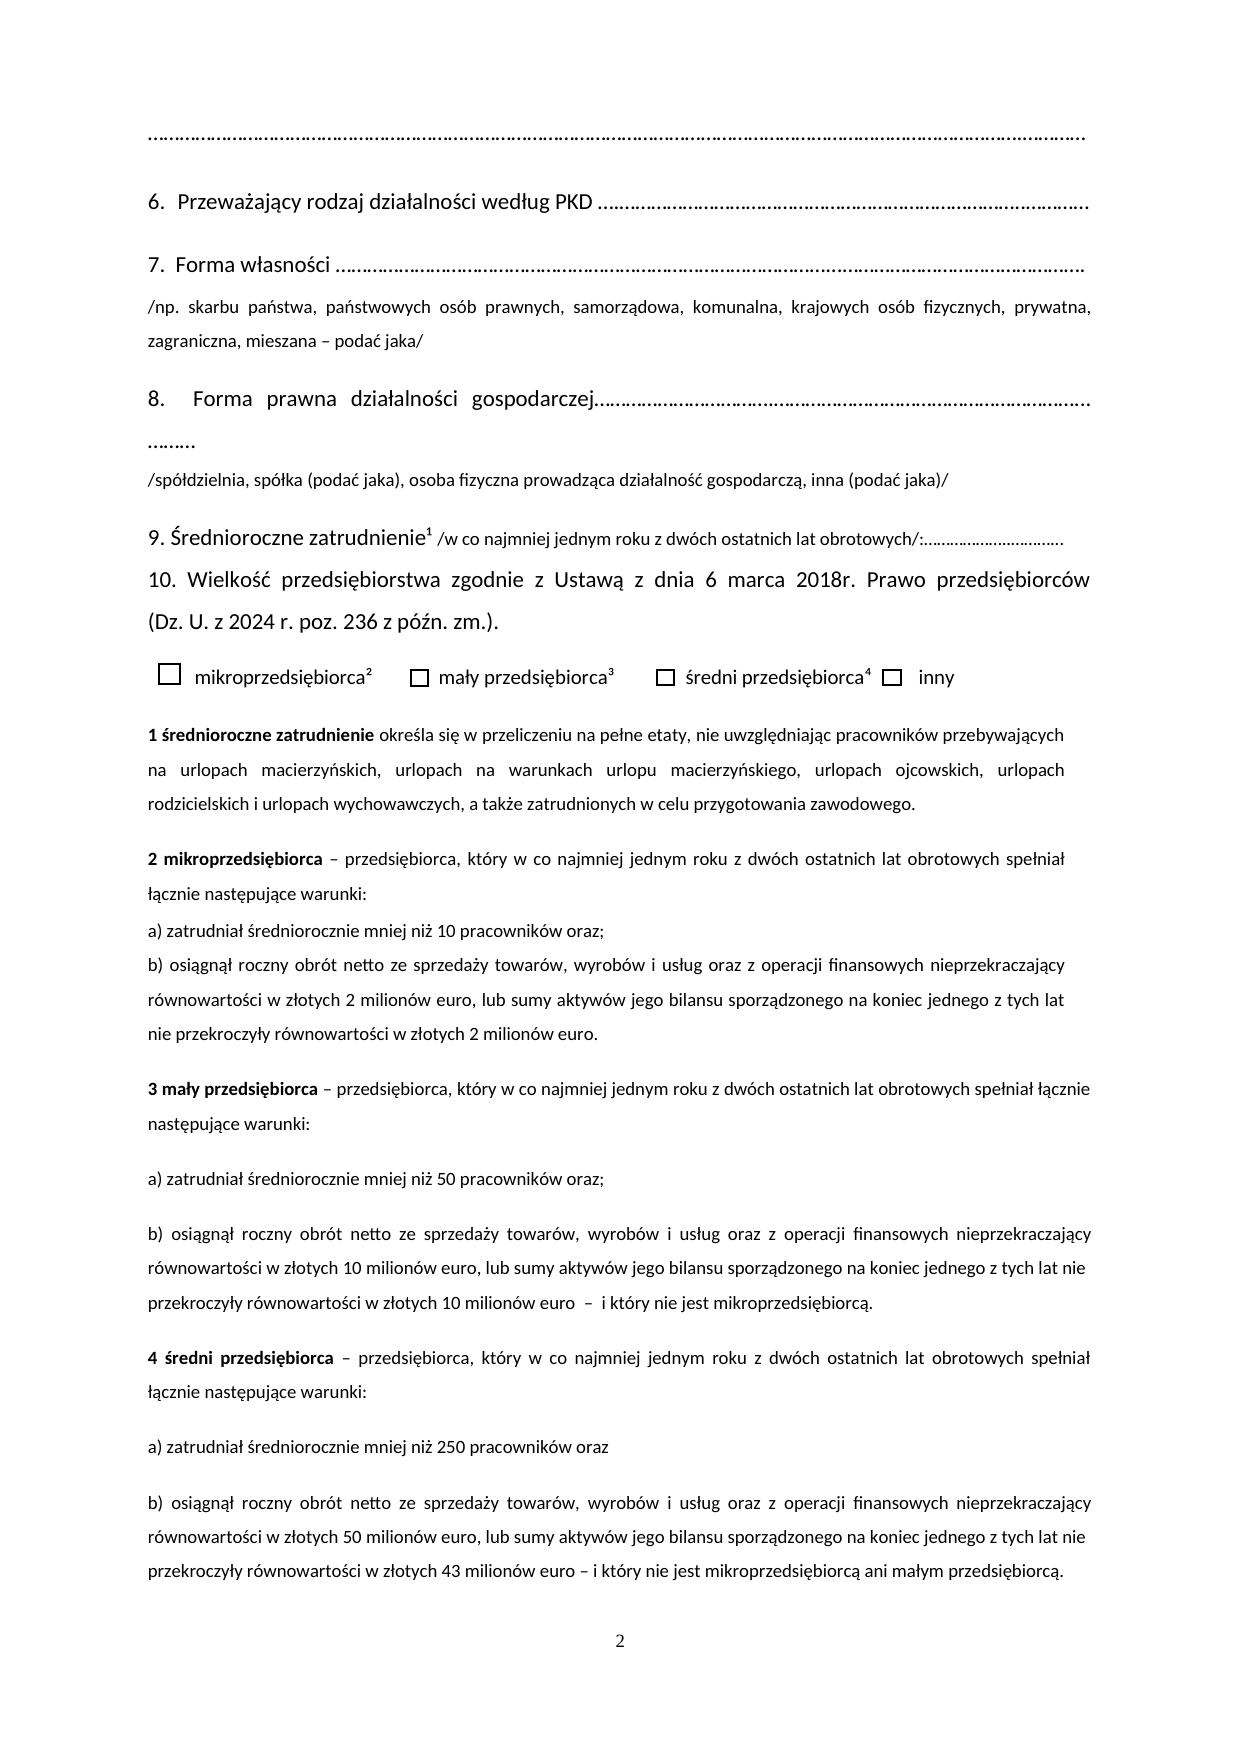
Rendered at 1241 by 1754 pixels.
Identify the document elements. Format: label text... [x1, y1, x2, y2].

list Przeważający rodzaj działalności według PKD ….…………………………………………………………………..………… [148, 187, 1092, 215]
text a) zatrudniał średniorocznie mniej niż 50 pracowników oraz; [148, 1167, 1092, 1190]
text 4 średni przedsiębiorca – przedsiębiorca, który w co najmniej jednym roku z dwóch ostatnich lat obrotowych spełniał łącznie następujące warunki: [148, 1346, 1092, 1403]
text 10. Wielkość przedsiębiorstwa zgodnie z Ustawą z dnia 6 marca 2018r. Prawo przedsiębiorców (Dz. U. z 2024 r. poz. 236 z późn. zm.). [148, 566, 1092, 636]
list mikroprzedsiębiorca² mały przedsiębiorca³ średni przedsiębiorca⁴ inny [185, 664, 1066, 690]
text b) osiągnął roczny obrót netto ze sprzedaży towarów, wyrobów i usług oraz z operacji finansowych nieprzekraczający równowartości w złotych 50 milionów euro, lub sumy aktywów jego bilansu sporządzonego na koniec jednego z tych lat nie przekroczyły równowartości w złotych 43 milionów euro – i który nie jest mikroprzedsiębiorcą ani małym przedsiębiorcą. [148, 1491, 1092, 1583]
text /spółdzielnia, spółka (podać jaka), osoba fizyczna prowadząca działalność gospodarczą, inna (podać jaka)/ [148, 468, 1092, 491]
text 1 średnioroczne zatrudnienie określa się w przeliczeniu na pełne etaty, nie uwzględniając pracowników przebywających na urlopach macierzyńskich, urlopach na warunkach urlopu macierzyńskiego, urlopach ojcowskich, urlopach rodzicielskich i urlopach wychowawczych, a także zatrudnionych w celu przygotowania zawodowego. [148, 723, 1066, 815]
list b) osiągnął roczny obrót netto ze sprzedaży towarów, wyrobów i usług oraz z operacji finansowych nieprzekraczający równowartości w złotych 2 milionów euro, lub sumy aktywów jego bilansu sporządzonego na koniec jednego z tych lat nie przekroczyły równowartości w złotych 2 milionów euro. [148, 953, 1066, 1045]
text /np. skarbu państwa, państwowych osób prawnych, samorządowa, komunalna, krajowych osób fizycznych, prywatna, zagraniczna, mieszana – podać jaka/ [148, 295, 1092, 352]
text 3 mały przedsiębiorca – przedsiębiorca, który w co najmniej jednym roku z dwóch ostatnich lat obrotowych spełniał łącznie następujące warunki: [148, 1077, 1092, 1135]
text ………………………………………………………………………………………………………………………………………………….………… [148, 118, 1092, 146]
text a) zatrudniał średniorocznie mniej niż 250 pracowników oraz [148, 1436, 1092, 1459]
list a) zatrudniał średniorocznie mniej niż 10 pracowników oraz; [148, 919, 1066, 942]
text 8. Forma prawna działalności gospodarczej…………………………….…………………………………………………...……… [148, 384, 1092, 454]
list 2 mikroprzedsiębiorca – przedsiębiorca, który w co najmniej jednym roku z dwóch ostatnich lat obrotowych spełniał łącznie następujące warunki: [148, 847, 1066, 904]
text 7. Forma własności …………………………………………………………………………………...………………………………………. [148, 250, 1092, 278]
list 9. Średnioroczne zatrudnienie¹ /w co najmniej jednym roku z dwóch ostatnich lat obrotowych/:………………..………... [148, 523, 1066, 552]
text b) osiągnął roczny obrót netto ze sprzedaży towarów, wyrobów i usług oraz z operacji finansowych nieprzekraczający równowartości w złotych 10 milionów euro, lub sumy aktywów jego bilansu sporządzonego na koniec jednego z tych lat nie przekroczyły równowartości w złotych 10 milionów euro – i który nie jest mikroprzedsiębiorcą. [148, 1222, 1092, 1314]
